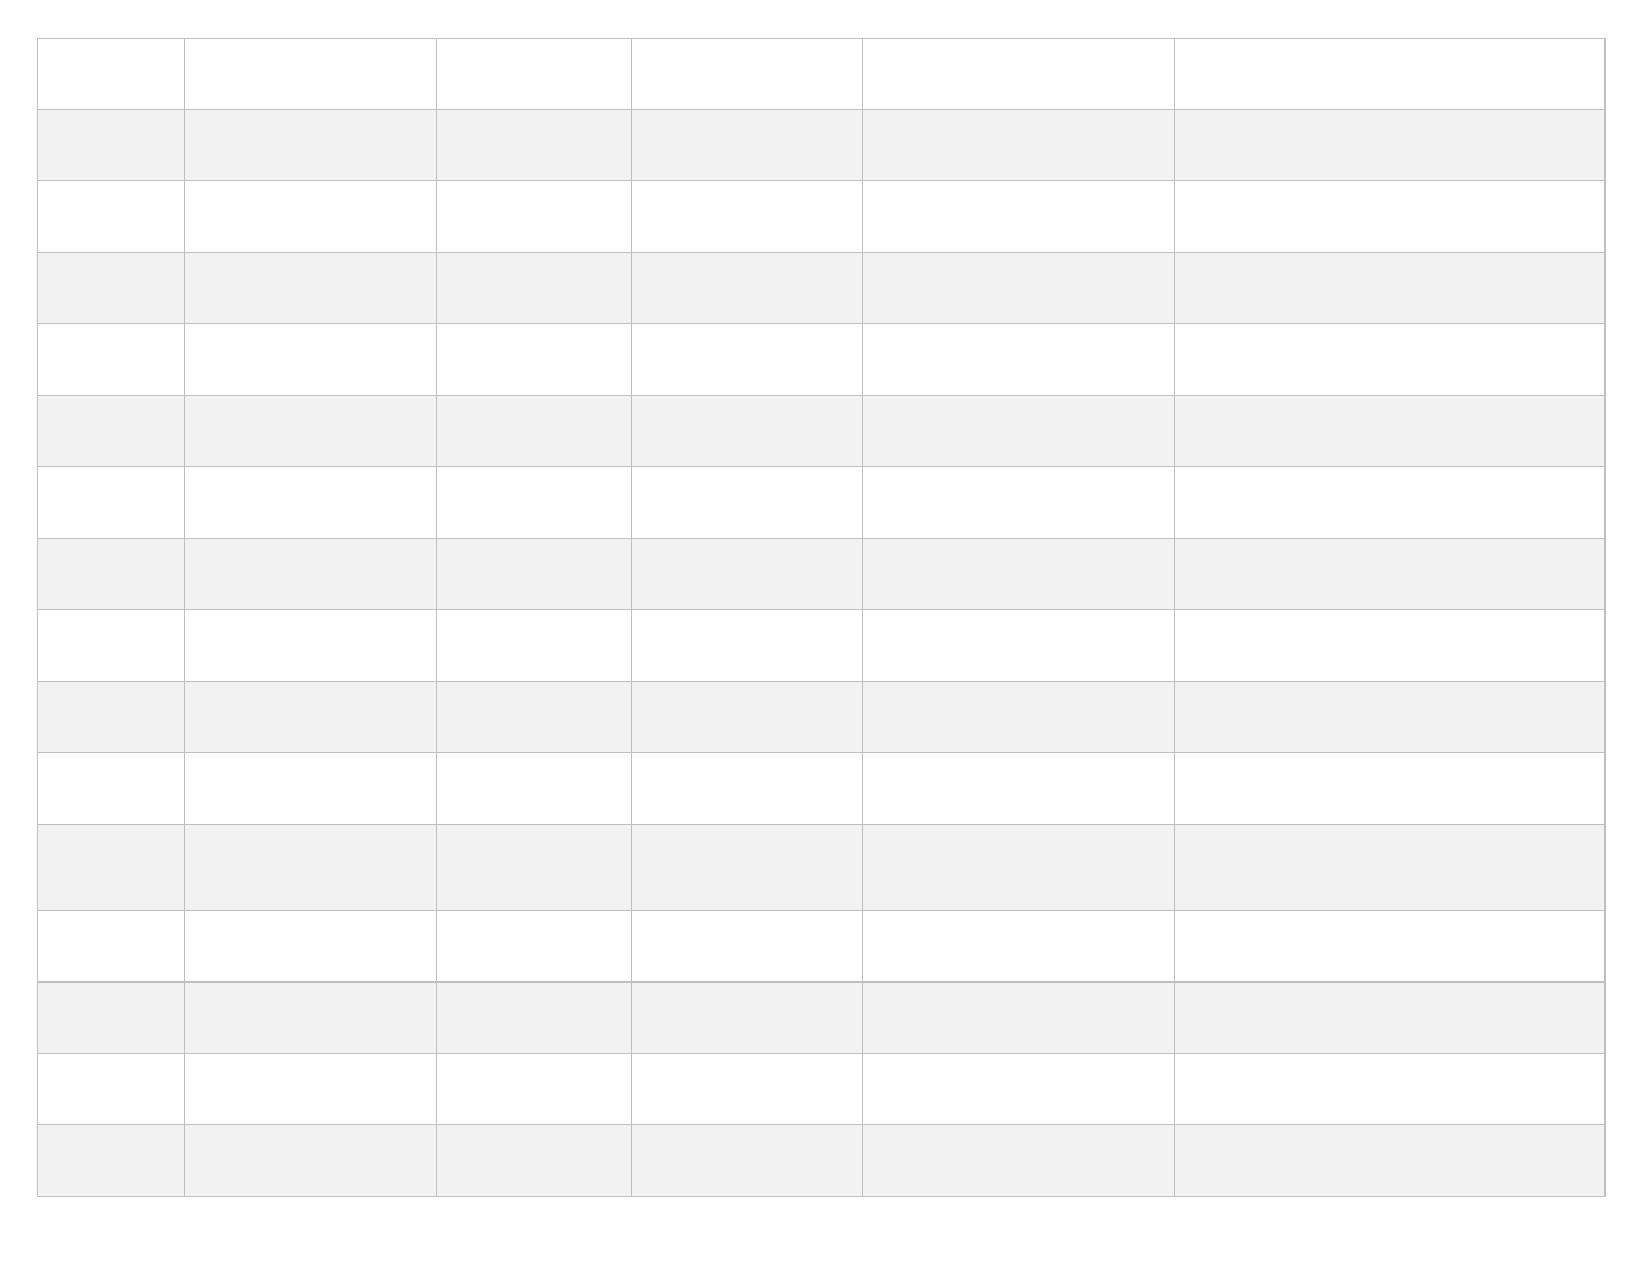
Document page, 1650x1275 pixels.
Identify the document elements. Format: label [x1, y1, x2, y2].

table_cell [38, 682, 184, 752]
table_cell [437, 983, 631, 1053]
table_cell [632, 1125, 862, 1196]
table_cell [632, 181, 862, 252]
table_cell [863, 253, 1174, 323]
table_cell [1175, 539, 1604, 609]
table_cell [863, 539, 1174, 609]
table_cell [185, 539, 436, 609]
table_cell [863, 983, 1174, 1053]
table_cell [185, 1054, 436, 1124]
table_cell [38, 539, 184, 609]
table_cell [1175, 181, 1604, 252]
table_cell [437, 753, 631, 823]
table_cell [437, 610, 631, 681]
table_cell [1175, 911, 1604, 981]
table_cell [38, 396, 184, 466]
table_cell [632, 983, 862, 1053]
table_cell [185, 467, 436, 538]
table_cell [632, 753, 862, 823]
table_cell [185, 825, 436, 910]
table_cell [1175, 253, 1604, 323]
table_cell [863, 110, 1174, 180]
table_cell [1175, 610, 1604, 681]
table_cell [632, 110, 862, 180]
table_cell [437, 396, 631, 466]
table_cell [863, 753, 1174, 823]
table_cell [38, 110, 184, 180]
table_cell [437, 911, 631, 981]
table_cell [863, 682, 1174, 752]
table_cell [632, 911, 862, 981]
table_cell [185, 911, 436, 981]
table_cell [632, 682, 862, 752]
table_cell [632, 539, 862, 609]
table_cell [38, 181, 184, 252]
table_cell [38, 911, 184, 981]
table_cell [38, 610, 184, 681]
table_cell [38, 1054, 184, 1124]
table_cell [185, 1125, 436, 1196]
table_cell [185, 324, 436, 395]
table_cell [38, 825, 184, 910]
table_cell [38, 753, 184, 823]
table_cell [437, 253, 631, 323]
table_cell [632, 825, 862, 910]
table_cell [863, 610, 1174, 681]
table_cell [185, 396, 436, 466]
table_cell [437, 39, 631, 109]
table_cell [1175, 825, 1604, 910]
table_cell [185, 39, 436, 109]
table_cell [437, 181, 631, 252]
table_cell [437, 110, 631, 180]
table_cell [437, 467, 631, 538]
table_cell [437, 825, 631, 910]
table_cell [1175, 110, 1604, 180]
table_cell [185, 983, 436, 1053]
table_cell [437, 1054, 631, 1124]
table_cell [185, 110, 436, 180]
table_cell [863, 825, 1174, 910]
table_cell [1175, 1054, 1604, 1124]
table_cell [437, 1125, 631, 1196]
table_cell [1175, 324, 1604, 395]
table_cell [1175, 39, 1604, 109]
table_cell [38, 467, 184, 538]
table_cell [863, 1054, 1174, 1124]
table_cell [185, 610, 436, 681]
table_cell [38, 253, 184, 323]
table_cell [863, 467, 1174, 538]
table_cell [863, 324, 1174, 395]
table_cell [437, 682, 631, 752]
table_cell [1175, 1125, 1604, 1196]
table_cell [1175, 983, 1604, 1053]
table_cell [1175, 753, 1604, 823]
table_cell [437, 324, 631, 395]
table_cell [632, 396, 862, 466]
table_cell [632, 1054, 862, 1124]
table_cell [38, 39, 184, 109]
table_cell [185, 753, 436, 823]
table_cell [632, 253, 862, 323]
table_cell [632, 39, 862, 109]
table_cell [863, 1125, 1174, 1196]
table_cell [38, 1125, 184, 1196]
table_cell [437, 539, 631, 609]
table_cell [632, 467, 862, 538]
table_cell [185, 181, 436, 252]
table_cell [863, 181, 1174, 252]
table_cell [38, 324, 184, 395]
table_cell [632, 610, 862, 681]
table_cell [863, 911, 1174, 981]
table_cell [863, 396, 1174, 466]
table_cell [185, 253, 436, 323]
table_cell [1175, 467, 1604, 538]
table_cell [632, 324, 862, 395]
table_cell [38, 983, 184, 1053]
table_cell [1175, 396, 1604, 466]
table_cell [1175, 682, 1604, 752]
table_cell [185, 682, 436, 752]
table_cell [863, 39, 1174, 109]
